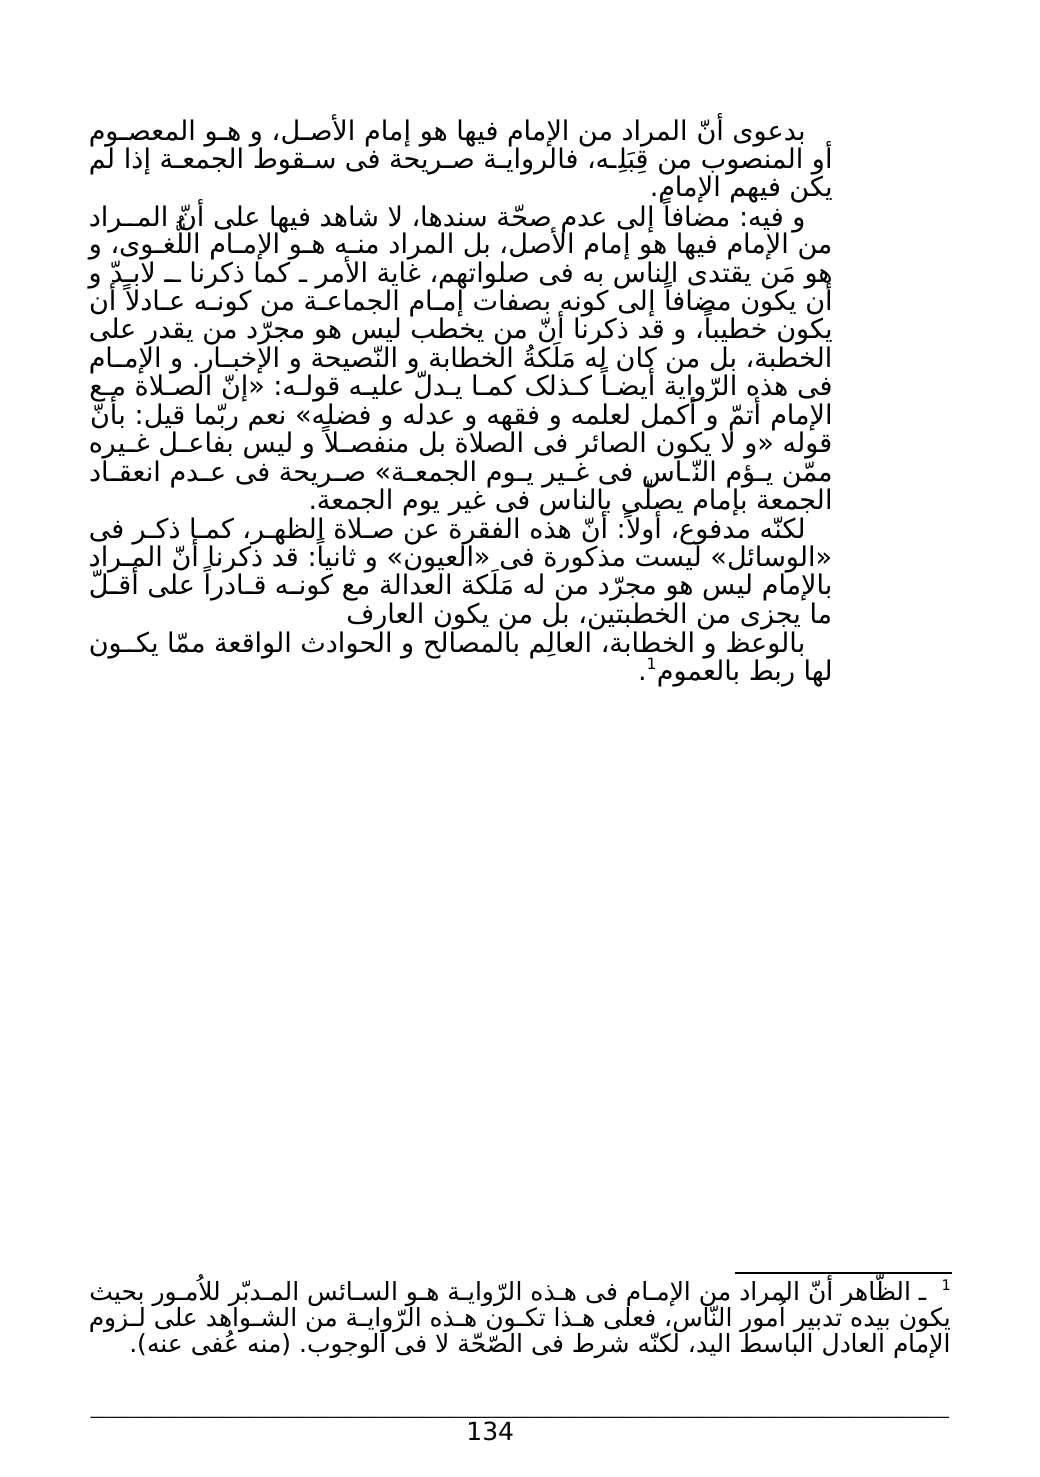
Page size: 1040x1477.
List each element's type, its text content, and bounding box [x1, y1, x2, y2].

text بدعوی أنّ المراد من الإمام فیها هو إمام الأصل، و هو المعصوم أو المنصوب من قِبَلِه، فالروایة صریحة فی سقوط الجمعة إذا لم یکن فیهم الإمام. [89, 118, 833, 203]
text بالوعظ و الخطابة، العالِم بالمصالح و الحوادث الواقعة ممّا یکون لها ربط بالعموم. [89, 630, 833, 686]
text لکنّه مدفوع، أولاً: أنّ هذه الفقرة عن صلاة الظهر، کما ذکر فی «الوسائل» لیست مذکورة فی «العیون» و ثانیاً: قد ذکرنا أنّ المراد بالإمام لیس هو مجرّد من له مَلَکة العدالة مع کونه قادراً علی أقلّ ما یجزی من الخطبتین، بل من یکون العارف [89, 516, 833, 630]
text و فیه: مضافاً إلی عدم صحّة سندها، لا شاهد فیها علی أنّ المراد من الإمام فیها هو إمام الأصل، بل المراد منه هو الإمام اللُّغوی، و هو مَن یقتدی الناس به فی صلواتهم، غایة الأمر ـ کما ذکرنا ـ لابدّ و أن یکون مضافاً إلی کونه بصفات إمام الجماعة من کونه عادلاً أن یکون خطیباً، و قد ذکرنا أنّ من یخطب لیس هو مجرّد من یقدر علی الخطبة، بل من کان له مَلَکةُ الخطابة و النّصیحة و الإخبار. و الإمام فی هذه الرّوایة أیضاً کذلک کما یدلّ علیه قوله: «إنّ الصلاة مع الإمام أتمّ و أکمل لعلمه و فقهه و عدله و فضله» نعم ربّما قیل: بأنّ قوله «و لا یکون الصائر فی الصلاة بل منفصلاً و لیس بفاعل غیره ممّن یؤم النّاس فی غیر یوم الجمعة» صریحة فی عدم انعقاد الجمعة بإمام یصلّی بالناس فی غیر یوم الجمعة. [89, 203, 833, 516]
